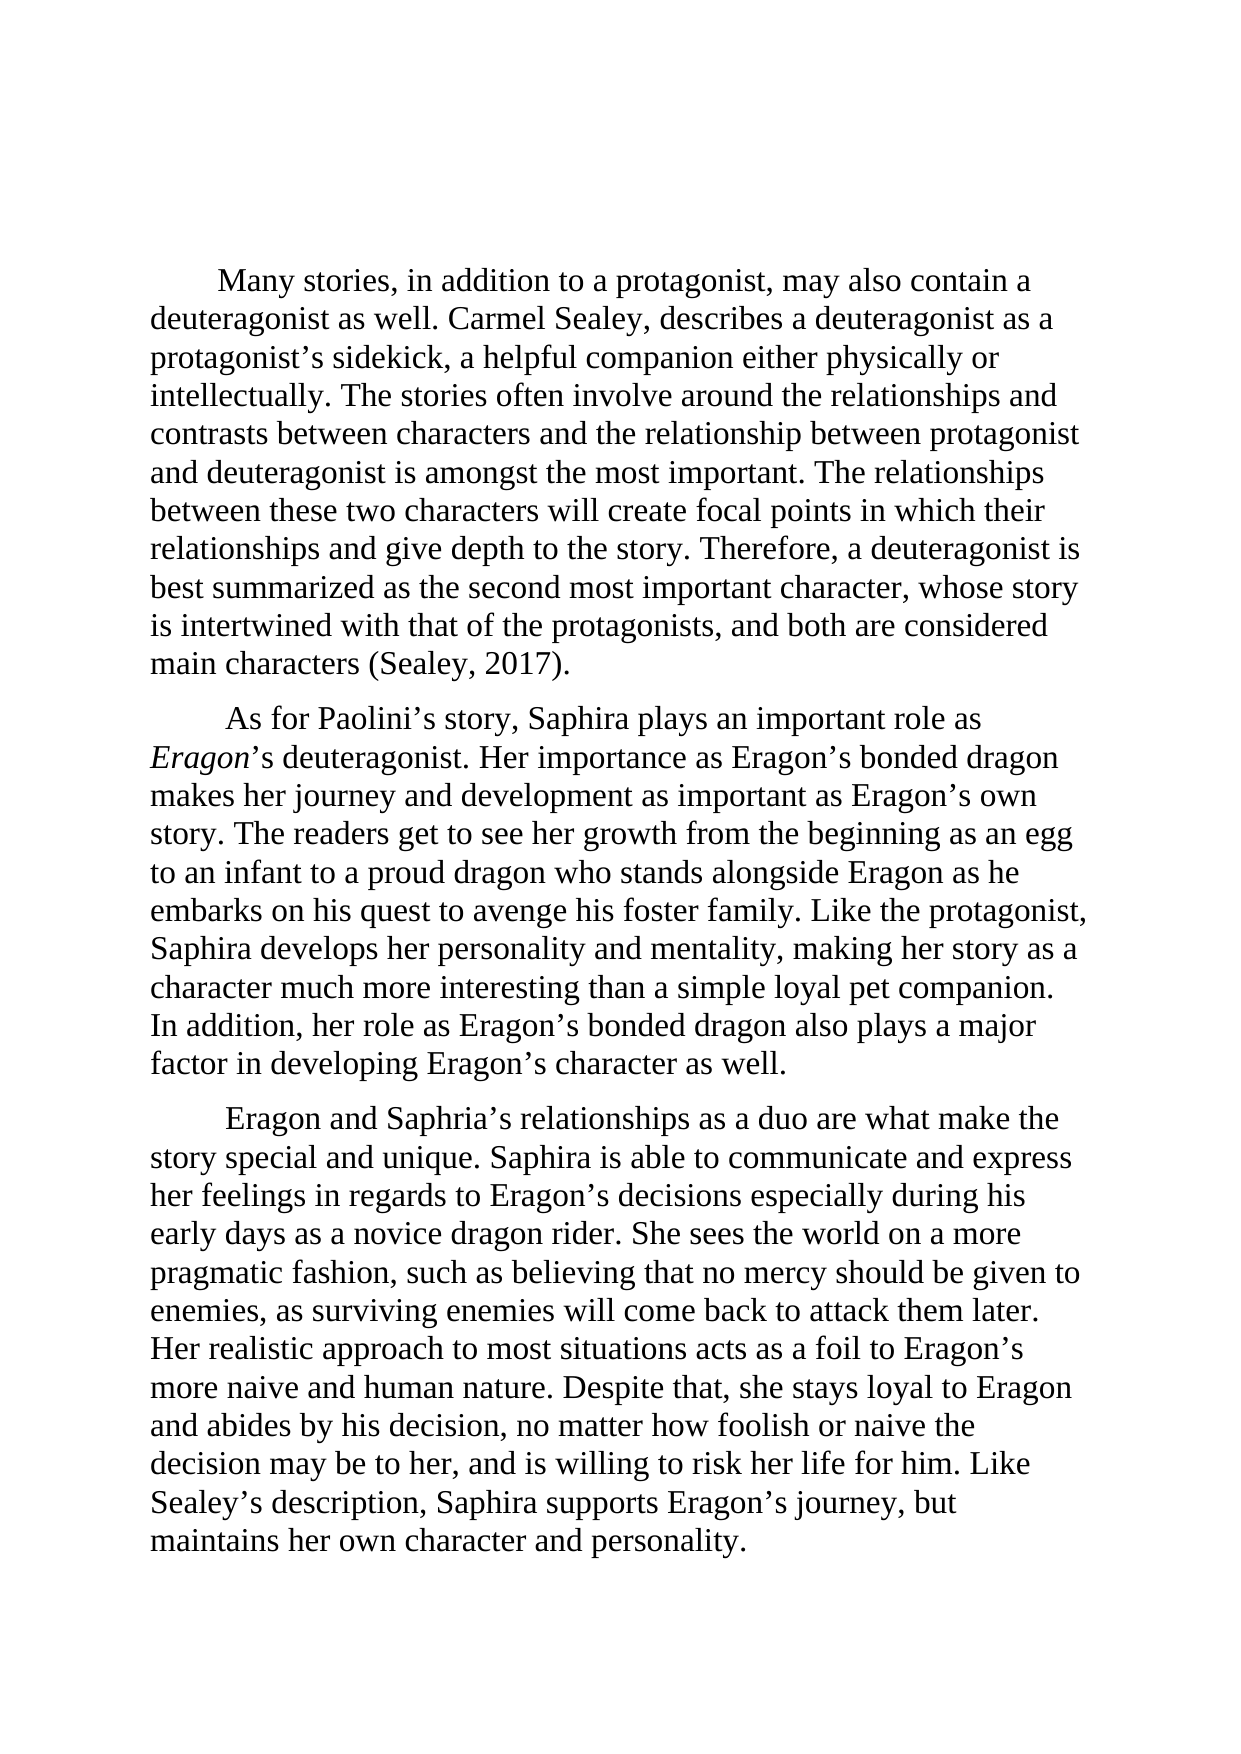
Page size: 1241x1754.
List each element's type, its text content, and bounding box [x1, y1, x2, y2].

text Many stories, in addition to a protagonist, may also contain a deuteragonist as well. Carmel Sealey, describes a deuteragonist as a protagonist’s sidekick, a helpful companion either physically or intellectually. The stories often involve around the relationships and contrasts between characters and the relationship between protagonist and deuteragonist is amongst the most important. The relationships between these two characters will create focal points in which their relationships and give depth to the story. Therefore, a deuteragonist is best summarized as the second most important character, whose story is intertwined with that of the protagonists, and both are considered main characters (Sealey, 2017). [150, 260, 1090, 682]
text Eragon and Saphria’s relationships as a duo are what make the story special and unique. Saphira is able to communicate and express her feelings in regards to Eragon’s decisions especially during his early days as a novice dragon rider. She sees the world on a more pragmatic fashion, such as believing that no mercy should be given to enemies, as surviving enemies will come back to attack them later. Her realistic approach to most situations acts as a foil to Eragon’s more naive and human nature. Despite that, she stays loyal to Eragon and abides by his decision, no matter how foolish or naive the decision may be to her, and is willing to risk her life for him. Like Sealey’s description, Saphira supports Eragon’s journey, but maintains her own character and personality. [150, 1098, 1090, 1558]
text As for Paolini’s story, Saphira plays an important role as Eragon’s deuteragonist. Her importance as Eragon’s bonded dragon makes her journey and development as important as Eragon’s own story. The readers get to see her growth from the beginning as an egg to an infant to a proud dragon who stands alongside Eragon as he embarks on his quest to avenge his foster family. Like the protagonist, Saphira develops her personality and mentality, making her story as a character much more interesting than a simple loyal pet companion. In addition, her role as Eragon’s bonded dragon also plays a major factor in developing Eragon’s character as well. [150, 698, 1090, 1082]
